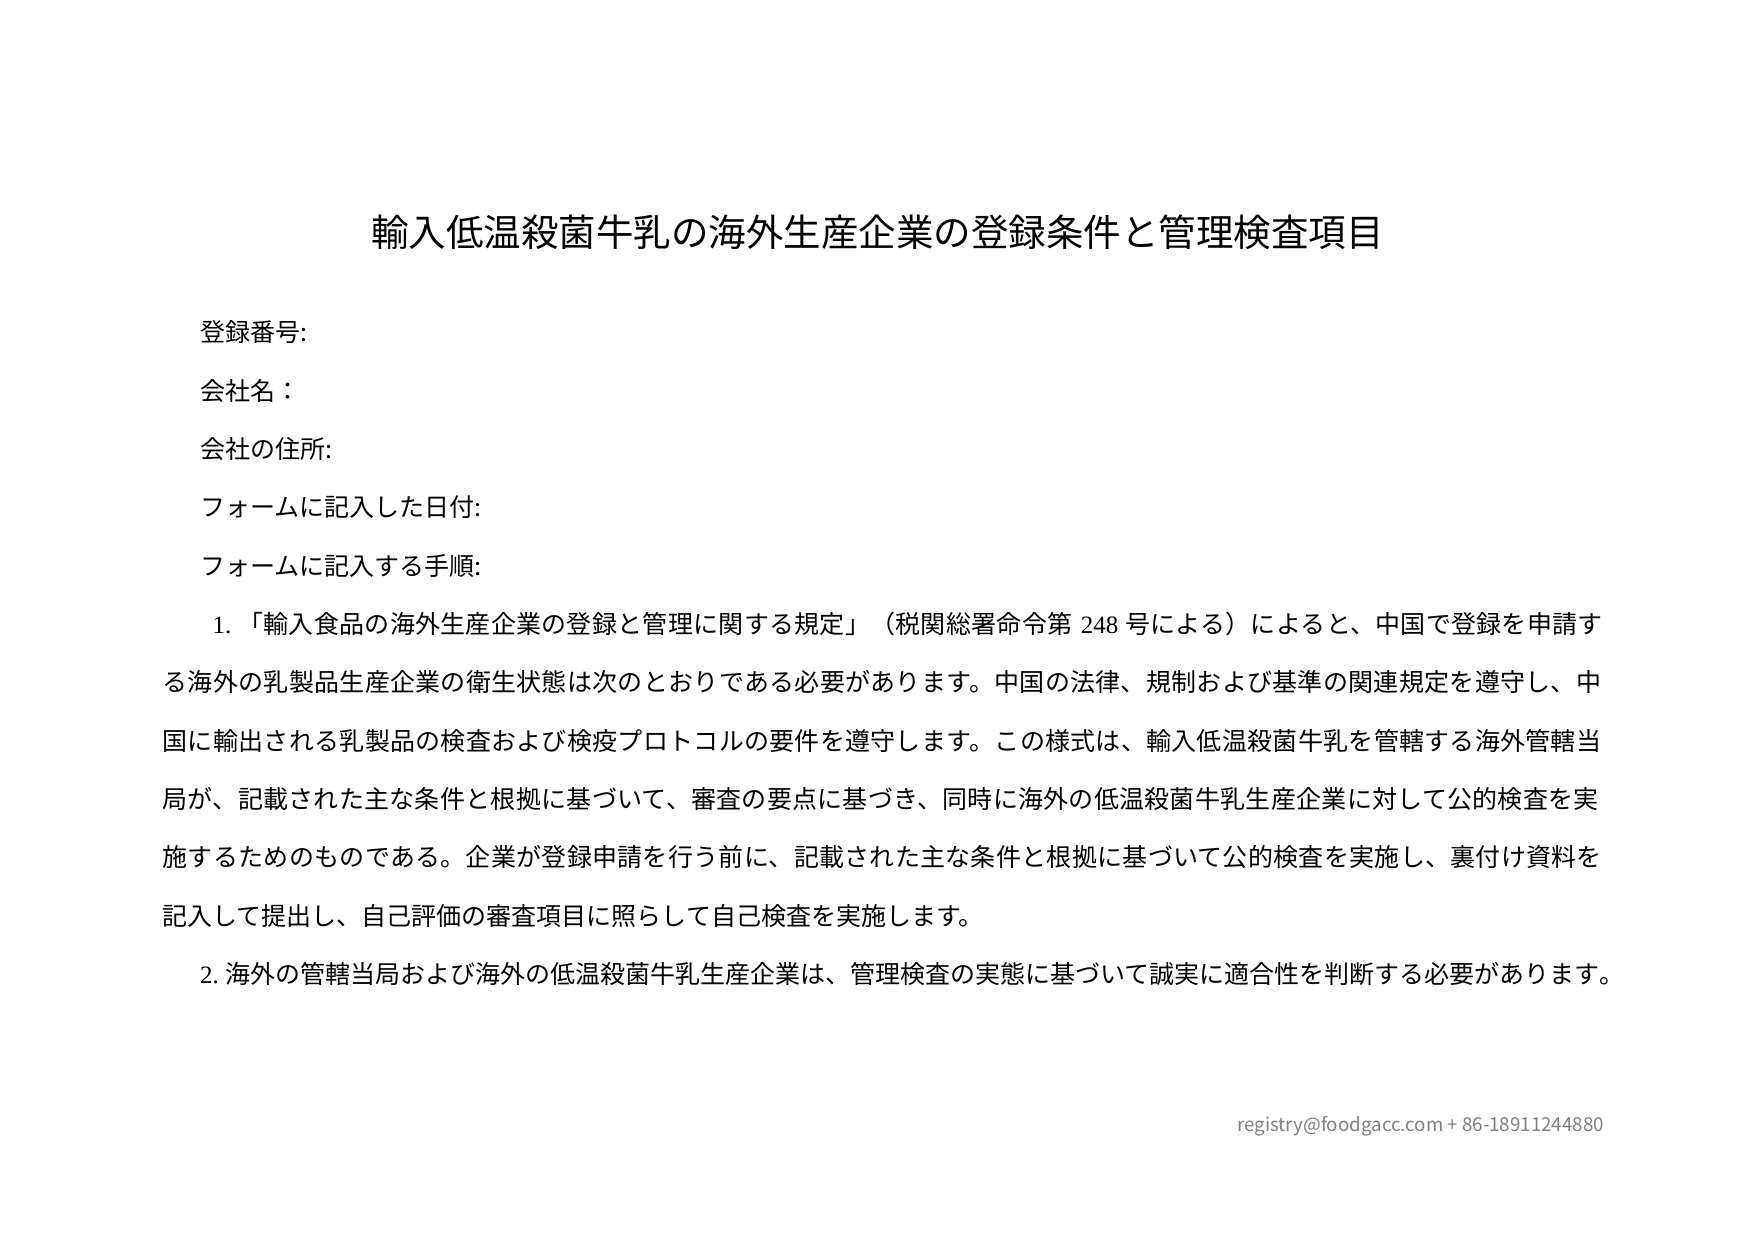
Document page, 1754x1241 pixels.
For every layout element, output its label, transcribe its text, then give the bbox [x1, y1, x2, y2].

text 会社名： [150, 353, 1604, 412]
text 会社の住所: [150, 412, 1604, 470]
text 2. 海外の管轄当局および海外の低温殺菌牛乳生産企業は、管理検査の実態に基づいて誠実に適合性を判断する必要があります。 [150, 937, 1604, 995]
text フォームに記入した日付: [150, 470, 1604, 528]
text 登録番号: [150, 295, 1604, 353]
text フォームに記入する手順: [150, 528, 1604, 587]
text 輸入低温殺菌牛乳の海外生産企業の登録条件と管理検査項目 [150, 198, 1604, 263]
text 1. 「輸入食品の海外生産企業の登録と管理に関する規定」（税関総署命令第 248 号による）によると、中国で登録を申請する海外の乳製品生産企業の衛生状態は次のとおりである必要があります。中国の法律、規制および基準の関連規定を遵守し、中国に輸出される乳製品の検査および検疫プロトコルの要件を遵守します。この様式は、輸入低温殺菌牛乳を管轄する海外管轄当局が、記載された主な条件と根拠に基づいて、審査の要点に基づき、同時に海外の低温殺菌牛乳生産企業に対して公的検査を実施するためのものである。企業が登録申請を行う前に、記載された主な条件と根拠に基づいて公的検査を実施し、裏付け資料を記入して提出し、自己評価の審査項目に照らして自己検査を実施します。 [162, 587, 1604, 937]
